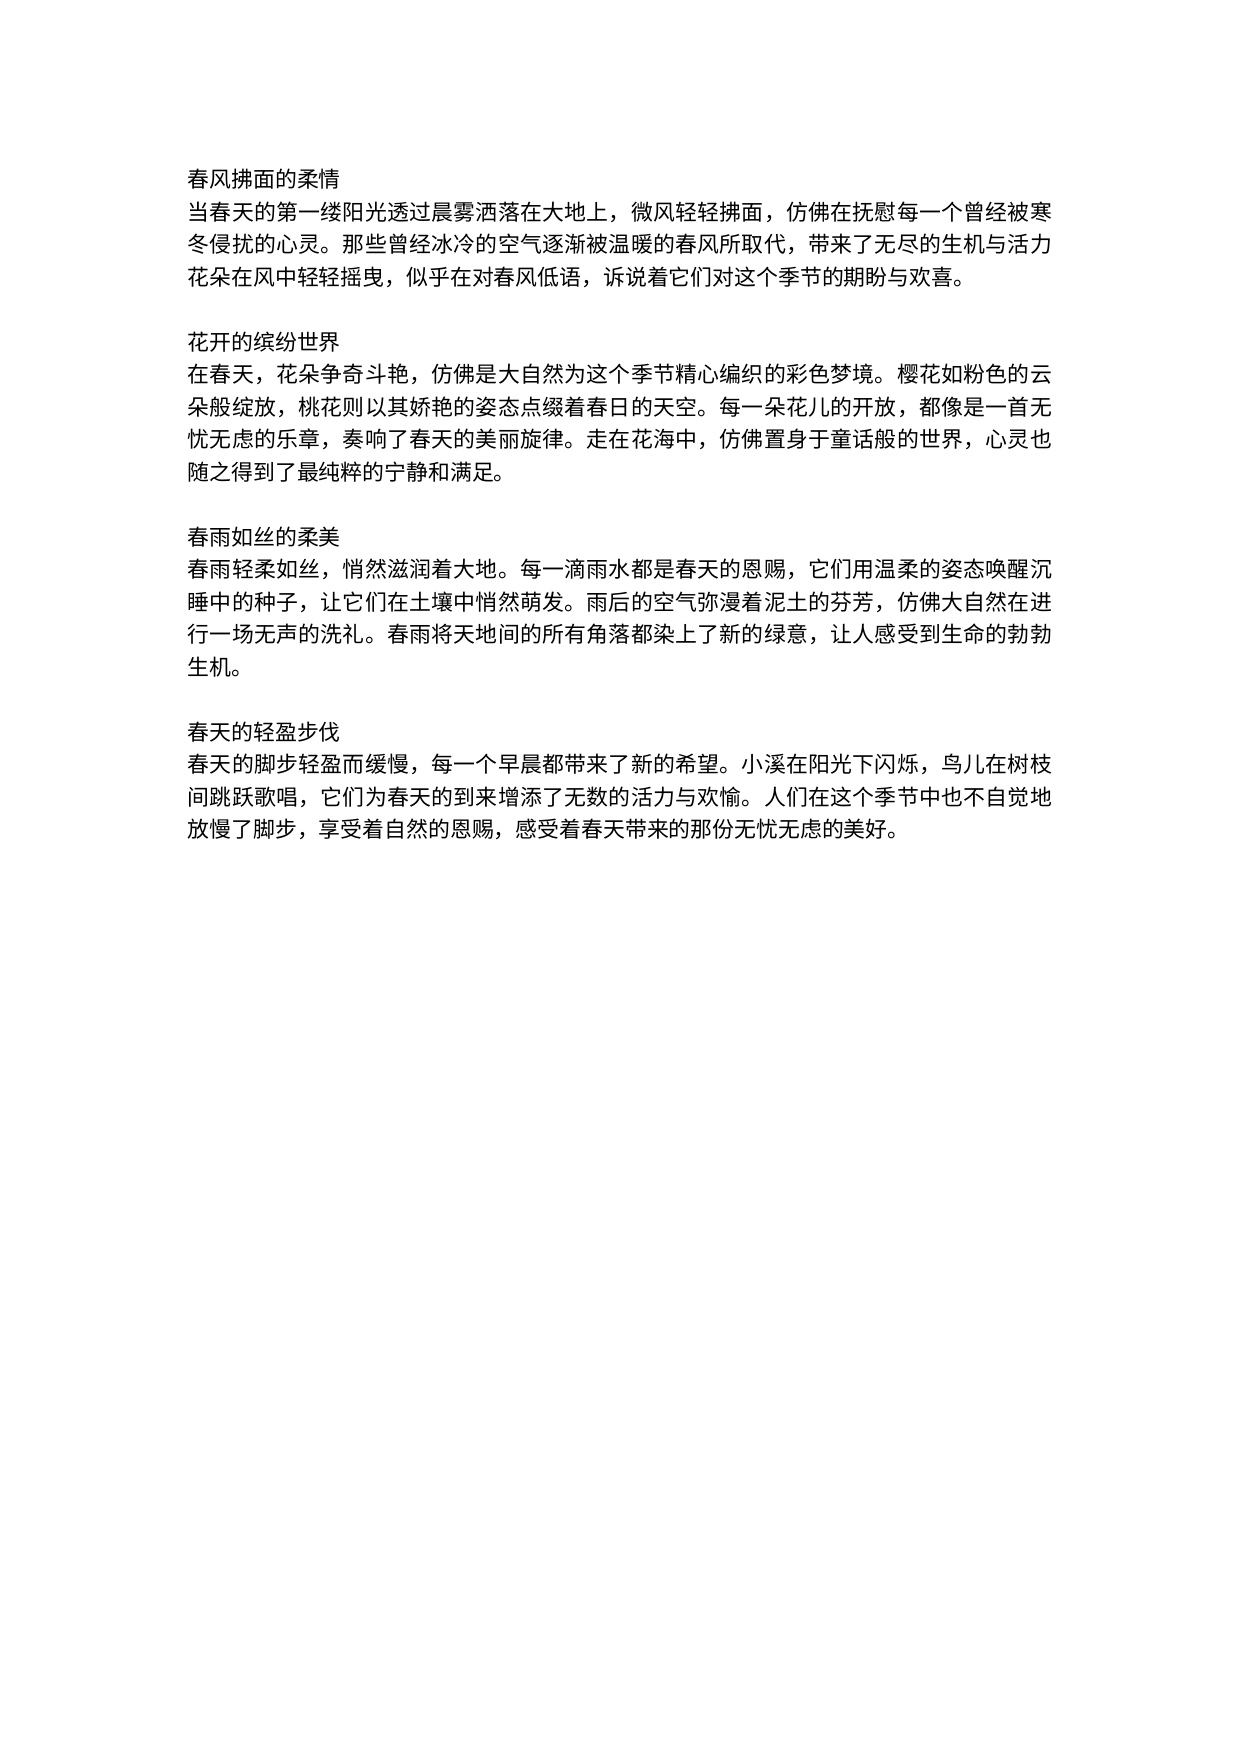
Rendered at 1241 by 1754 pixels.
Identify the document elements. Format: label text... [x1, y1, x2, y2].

text 当春天的第一缕阳光透过晨雾洒落在大地上，微风轻轻拂面，仿佛在抚慰每一个曾经被寒冬侵扰的心灵。那些曾经冰冷的空气逐渐被温暖的春风所取代，带来了无尽的生机与活力。花朵在风中轻轻摇曳，似乎在对春风低语，诉说着它们对这个季节的期盼与欢喜。 [187, 194, 1053, 292]
text 春天的脚步轻盈而缓慢，每一个早晨都带来了新的希望。小溪在阳光下闪烁，鸟儿在树枝间跳跃歌唱，它们为春天的到来增添了无数的活力与欢愉。人们在这个季节中也不自觉地放慢了脚步，享受着自然的恩赐，感受着春天带来的那份无忧无虑的美好。 [187, 747, 1053, 844]
text 春雨如丝的柔美 [187, 519, 1053, 552]
text 春风拂面的柔情 [187, 162, 1053, 194]
text 在春天，花朵争奇斗艳，仿佛是大自然为这个季节精心编织的彩色梦境。樱花如粉色的云朵般绽放，桃花则以其娇艳的姿态点缀着春日的天空。每一朵花儿的开放，都像是一首无忧无虑的乐章，奏响了春天的美丽旋律。走在花海中，仿佛置身于童话般的世界，心灵也随之得到了最纯粹的宁静和满足。 [187, 357, 1053, 487]
text 春天的轻盈步伐 [187, 714, 1053, 747]
text 花开的缤纷世界 [187, 324, 1053, 357]
text 春雨轻柔如丝，悄然滋润着大地。每一滴雨水都是春天的恩赐，它们用温柔的姿态唤醒沉睡中的种子，让它们在土壤中悄然萌发。雨后的空气弥漫着泥土的芬芳，仿佛大自然在进行一场无声的洗礼。春雨将天地间的所有角落都染上了新的绿意，让人感受到生命的勃勃生机。 [187, 552, 1053, 682]
